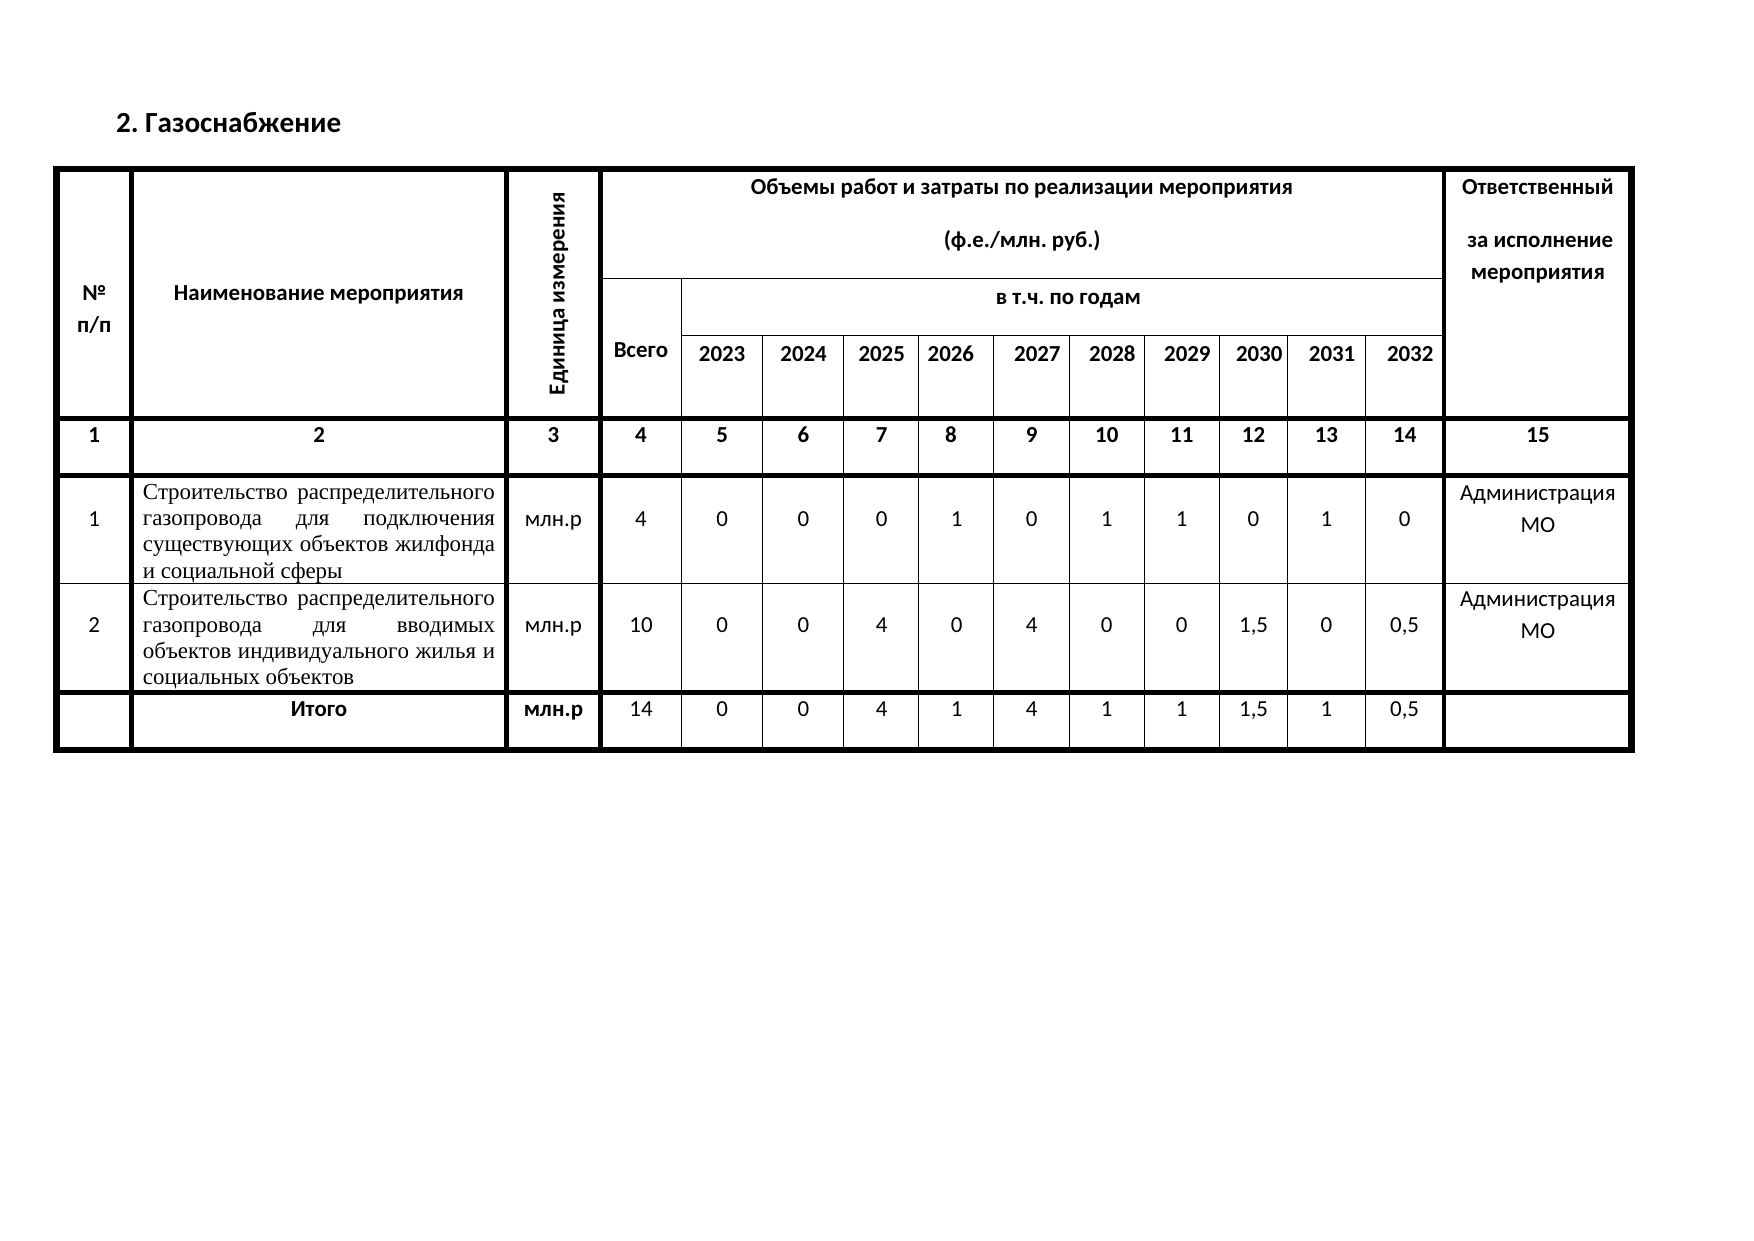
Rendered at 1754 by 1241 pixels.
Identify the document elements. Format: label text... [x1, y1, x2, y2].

table_cell 1 [1288, 695, 1365, 747]
table_cell 0 [1288, 584, 1365, 690]
table_cell 4 [994, 695, 1069, 747]
table_cell 2027 [994, 336, 1069, 416]
table_cell 0 [844, 478, 918, 583]
table_cell 2026 [919, 336, 993, 416]
table_cell 1 [60, 478, 129, 583]
table_cell 2 [60, 584, 129, 690]
table_cell 11 [1145, 421, 1219, 473]
table_cell 14 [1366, 421, 1442, 473]
table_cell 0 [1220, 478, 1287, 583]
table_cell 1 [919, 695, 993, 747]
table_cell 1,5 [1220, 584, 1287, 690]
table_cell 3 [509, 421, 598, 473]
table_cell Администрация МО [1446, 478, 1628, 583]
table_cell 1 [1288, 478, 1365, 583]
table_cell 0 [682, 695, 762, 747]
table_cell 2029 [1145, 336, 1219, 416]
table_cell 2031 [1288, 336, 1365, 416]
table_cell 2025 [844, 336, 918, 416]
table_cell 4 [603, 478, 681, 583]
table_cell 4 [994, 584, 1069, 690]
table_cell в т.ч. по годам [682, 279, 1442, 335]
table_cell 9 [994, 421, 1069, 473]
table_cell 0,5 [1366, 695, 1442, 747]
table_cell 0 [763, 478, 843, 583]
table_cell 8 [919, 421, 993, 473]
table_cell 4 [844, 584, 918, 690]
table_cell 7 [844, 421, 918, 473]
table_cell 10 [603, 584, 681, 690]
table_cell 0,5 [1366, 584, 1442, 690]
table_header Объемы работ и затраты по реализации мероприятия (ф.е./млн. руб.) [603, 172, 1442, 277]
table_cell 0 [994, 478, 1069, 583]
table_cell 2023 [682, 336, 762, 416]
table_cell 4 [603, 421, 681, 473]
table_cell 5 [682, 421, 762, 473]
table_cell 0 [763, 695, 843, 747]
table_cell 2 [134, 421, 504, 473]
table_cell 0 [1070, 584, 1144, 690]
table_cell млн.р [509, 478, 598, 583]
table_cell 2030 [1220, 336, 1287, 416]
table_cell Всего [603, 279, 681, 416]
table_cell 14 [603, 695, 681, 747]
table_cell 12 [1220, 421, 1287, 473]
table_cell 4 [844, 695, 918, 747]
table_cell Итого [134, 695, 504, 747]
table_cell 1 [919, 478, 993, 583]
table_cell 1 [1070, 695, 1144, 747]
table_cell 1 [1145, 695, 1219, 747]
table_cell 0 [682, 478, 762, 583]
table_cell 2032 [1366, 336, 1442, 416]
table_cell Строительство распределительного газопровода для вводимых объектов индивидуального жилья и социальных объектов [134, 584, 504, 690]
table_cell 0 [763, 584, 843, 690]
table_cell 10 [1070, 421, 1144, 473]
table_cell 2028 [1070, 336, 1144, 416]
table_cell 15 [1446, 421, 1628, 473]
table_header Единица измерения [509, 172, 598, 416]
table_cell млн.р [509, 584, 598, 690]
table_cell 0 [919, 584, 993, 690]
table_header Ответственный за исполнение мероприятия [1446, 172, 1628, 416]
table_cell 6 [763, 421, 843, 473]
table_cell 1,5 [1220, 695, 1287, 747]
table_header Наименование мероприятия [134, 172, 504, 416]
table_header № п/п [60, 172, 129, 416]
table_cell [1446, 695, 1628, 747]
table_cell Администрация МО [1446, 584, 1628, 690]
table_cell 13 [1288, 421, 1365, 473]
table_cell 1 [60, 421, 129, 473]
table_cell [60, 695, 129, 747]
table_cell 1 [1145, 478, 1219, 583]
table_cell 2024 [763, 336, 843, 416]
table_cell 0 [682, 584, 762, 690]
table_cell 0 [1145, 584, 1219, 690]
table_cell 0 [1366, 478, 1442, 583]
text 2. Газоснабжение [116, 104, 1660, 139]
table_cell Строительство распределительного газопровода для подключения существующих объектов жилфонда и социальной сферы [134, 478, 504, 583]
table_cell млн.р [509, 695, 598, 747]
table_cell 1 [1070, 478, 1144, 583]
